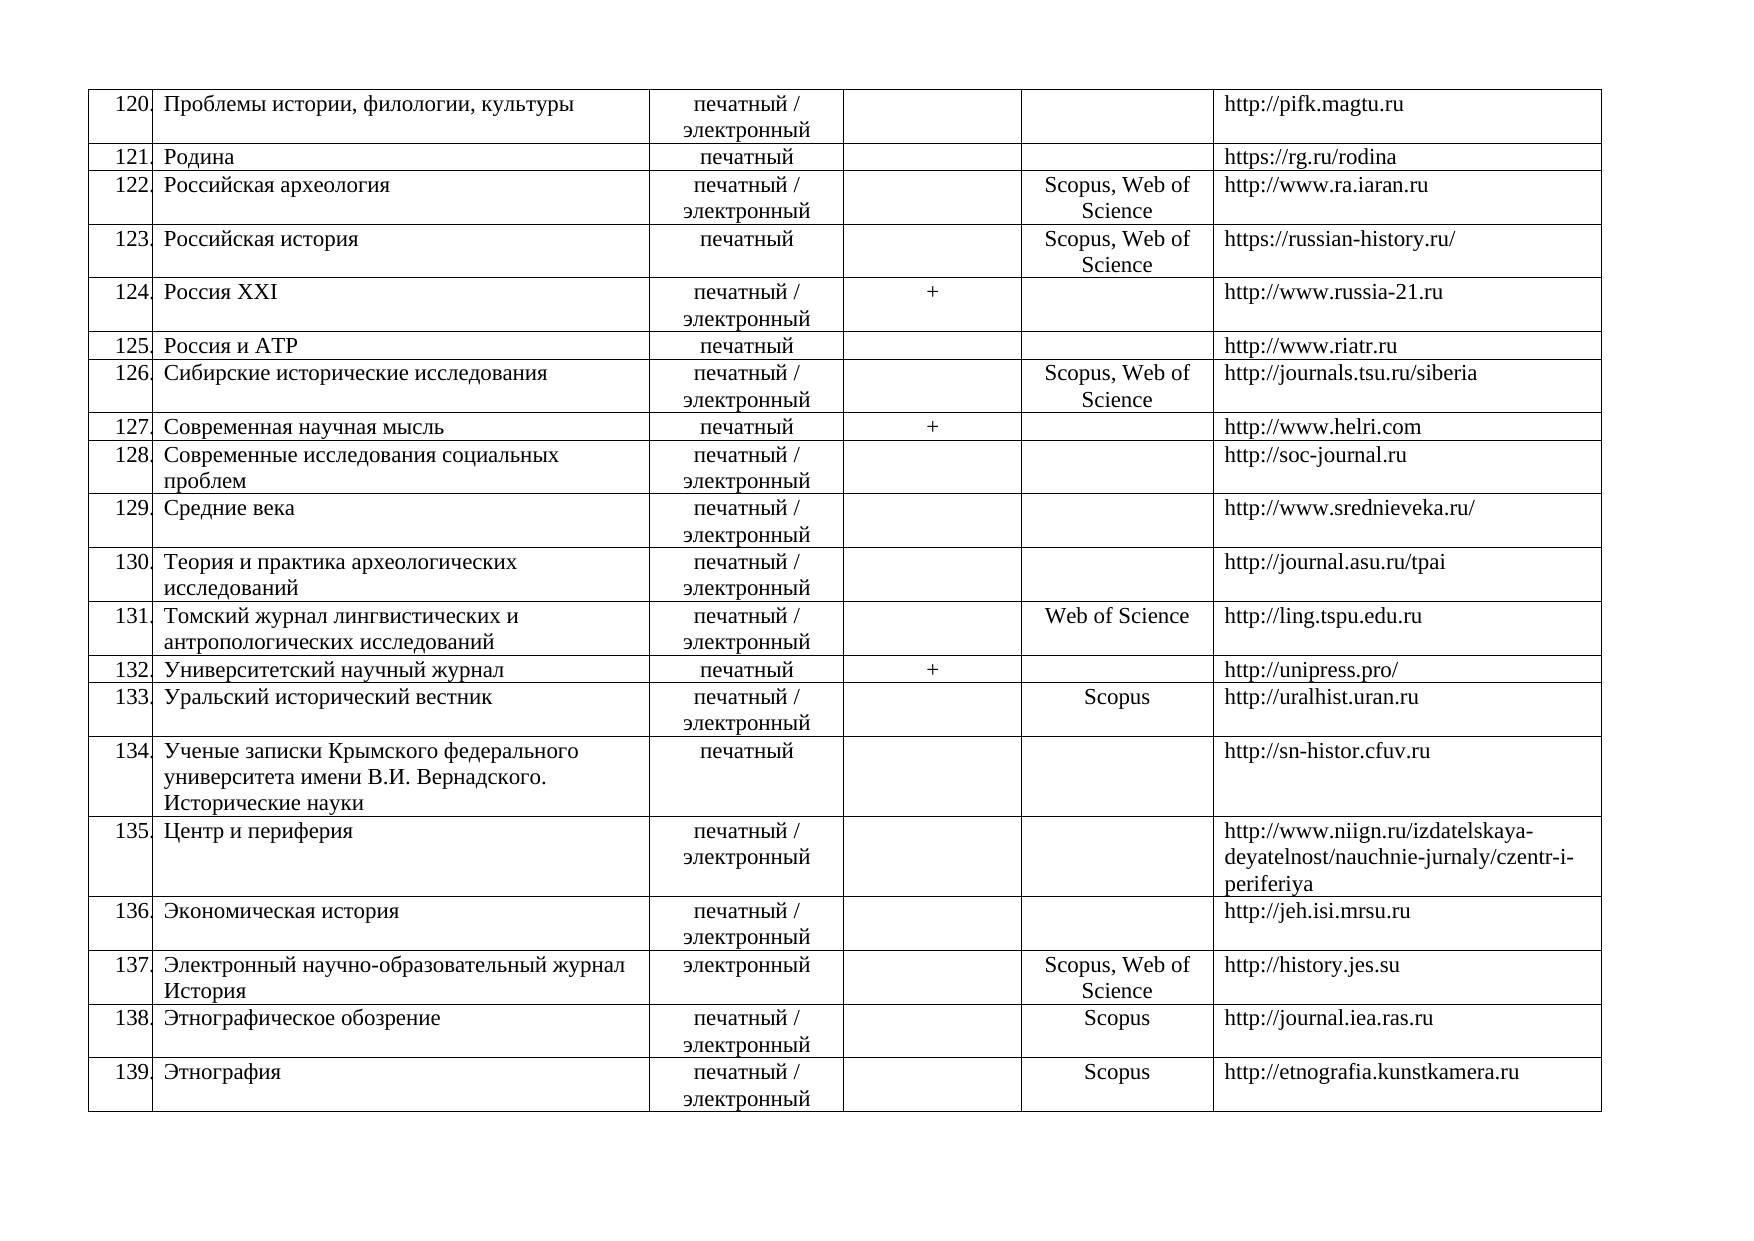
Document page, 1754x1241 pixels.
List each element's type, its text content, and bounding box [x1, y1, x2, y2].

table_cell [89, 897, 152, 950]
table_cell Scopus [1022, 1058, 1213, 1111]
table_cell [89, 1005, 152, 1057]
table_cell http://www.riatr.ru [1214, 332, 1601, 358]
table_cell [844, 737, 1021, 816]
table_cell http://ling.tspu.edu.ru [1214, 602, 1601, 654]
table_cell Scopus [1022, 683, 1213, 736]
table_cell http://www.srednieveka.ru/ [1214, 494, 1601, 547]
table_cell Scopus [1022, 1005, 1213, 1057]
table_cell http://pifk.magtu.ru [1214, 90, 1601, 142]
table_cell печатный / электронный [650, 1005, 843, 1057]
table_cell печатный [650, 656, 843, 682]
table_cell + [844, 656, 1021, 682]
table_cell [89, 817, 152, 896]
table_cell [844, 332, 1021, 358]
table_cell http://sn-histor.cfuv.ru [1214, 737, 1601, 816]
table_cell http://www.helri.com [1214, 413, 1601, 439]
table_cell Web of Science [1022, 602, 1213, 654]
table_cell печатный / электронный [650, 1058, 843, 1111]
table_cell Уральский исторический вестник [153, 683, 649, 736]
table_cell http://soc-journal.ru [1214, 441, 1601, 493]
table_cell [844, 171, 1021, 223]
table_cell Scopus, Web of Science [1022, 951, 1213, 1003]
table_cell http://journal.asu.ru/tpai [1214, 548, 1601, 601]
table_cell Россия XXI [153, 278, 649, 331]
table_cell [89, 441, 152, 493]
table_cell [89, 360, 152, 412]
table_cell [844, 951, 1021, 1003]
table_cell Scopus, Web of Science [1022, 171, 1213, 223]
table_cell печатный [650, 737, 843, 816]
table_cell Российская история [153, 225, 649, 277]
table_cell http://uralhist.uran.ru [1214, 683, 1601, 736]
table_cell [89, 683, 152, 736]
table_cell Ученые записки Крымского федерального университета имени В.И. Вернадского. Исторические науки [153, 737, 649, 816]
table_cell [89, 737, 152, 816]
table_cell печатный / электронный [650, 360, 843, 412]
table_cell Теория и практика археологических исследований [153, 548, 649, 601]
table_cell http://etnografia.kunstkamera.ru [1214, 1058, 1601, 1111]
table_cell Scopus, Web of Science [1022, 360, 1213, 412]
table_cell [89, 656, 152, 682]
table_cell Центр и периферия [153, 817, 649, 896]
table_cell [844, 90, 1021, 142]
table_cell Университетский научный журнал [153, 656, 649, 682]
table_cell Проблемы истории, филологии, культуры [153, 90, 649, 142]
table_cell [1022, 737, 1213, 816]
table_cell [844, 817, 1021, 896]
table_cell http://www.russia-21.ru [1214, 278, 1601, 331]
table_cell [1022, 332, 1213, 358]
table_cell [1022, 90, 1213, 142]
table_cell [1022, 897, 1213, 950]
table_cell [844, 1058, 1021, 1111]
table_cell http://journals.tsu.ru/siberia [1214, 360, 1601, 412]
table_cell печатный [650, 144, 843, 170]
table_cell Scopus, Web of Science [1022, 225, 1213, 277]
table_cell https://russian-history.ru/ [1214, 225, 1601, 277]
table_cell Экономическая история [153, 897, 649, 950]
table_cell печатный [650, 225, 843, 277]
table_cell [1022, 817, 1213, 896]
table_cell [89, 548, 152, 601]
table_cell печатный / электронный [650, 278, 843, 331]
table_cell [1022, 441, 1213, 493]
table_cell Сибирские исторические исследования [153, 360, 649, 412]
table_cell Россия и АТР [153, 332, 649, 358]
table_cell Средние века [153, 494, 649, 547]
table_cell [1022, 656, 1213, 682]
table_cell [89, 90, 152, 142]
table_cell [844, 360, 1021, 412]
table_cell Российская археология [153, 171, 649, 223]
table_cell + [844, 278, 1021, 331]
table_cell Современные исследования социальных проблем [153, 441, 649, 493]
table_cell [89, 332, 152, 358]
table_cell http://www.ra.iaran.ru [1214, 171, 1601, 223]
table_cell электронный [650, 951, 843, 1003]
table_cell [844, 602, 1021, 654]
table_cell [1022, 278, 1213, 331]
table_cell [89, 144, 152, 170]
table_cell печатный / электронный [650, 90, 843, 142]
table_cell [89, 278, 152, 331]
table_cell [844, 494, 1021, 547]
table_cell печатный / электронный [650, 548, 843, 601]
table_cell [844, 441, 1021, 493]
table_cell http://unipress.pro/ [1214, 656, 1601, 682]
table_cell печатный / электронный [650, 494, 843, 547]
table_cell печатный / электронный [650, 441, 843, 493]
table_cell печатный / электронный [650, 817, 843, 896]
table_cell Электронный научно-образовательный журнал История [153, 951, 649, 1003]
table_cell печатный / электронный [650, 602, 843, 654]
table_cell [844, 683, 1021, 736]
table_cell http://jeh.isi.mrsu.ru [1214, 897, 1601, 950]
table_cell [844, 1005, 1021, 1057]
table_cell [89, 225, 152, 277]
table_cell печатный / электронный [650, 683, 843, 736]
table_cell Современная научная мысль [153, 413, 649, 439]
table_cell [1022, 494, 1213, 547]
table_cell http://journal.iea.ras.ru [1214, 1005, 1601, 1057]
table_cell http://www.niign.ru/izdatelskaya-deyatelnost/nauchnie-jurnaly/czentr-i-periferiya [1214, 817, 1601, 896]
table_cell [1022, 413, 1213, 439]
table_cell [1022, 144, 1213, 170]
table_cell https://rg.ru/rodina [1214, 144, 1601, 170]
table_cell [844, 225, 1021, 277]
table_cell [89, 951, 152, 1003]
table_cell [844, 144, 1021, 170]
table_cell печатный [650, 332, 843, 358]
table_cell + [844, 413, 1021, 439]
table_cell Этнография [153, 1058, 649, 1111]
table_cell [89, 602, 152, 654]
table_cell [89, 494, 152, 547]
table_cell [89, 171, 152, 223]
table_cell печатный / электронный [650, 897, 843, 950]
table_cell [844, 548, 1021, 601]
table_cell печатный [650, 413, 843, 439]
table_cell [844, 897, 1021, 950]
table_cell [1022, 548, 1213, 601]
table_cell Этнографическое обозрение [153, 1005, 649, 1057]
table_cell печатный / электронный [650, 171, 843, 223]
table_cell Томский журнал лингвистических и антропологических исследований [153, 602, 649, 654]
table_cell Родина [153, 144, 649, 170]
table_cell [89, 413, 152, 439]
table_cell http://history.jes.su [1214, 951, 1601, 1003]
table_cell [89, 1058, 152, 1111]
